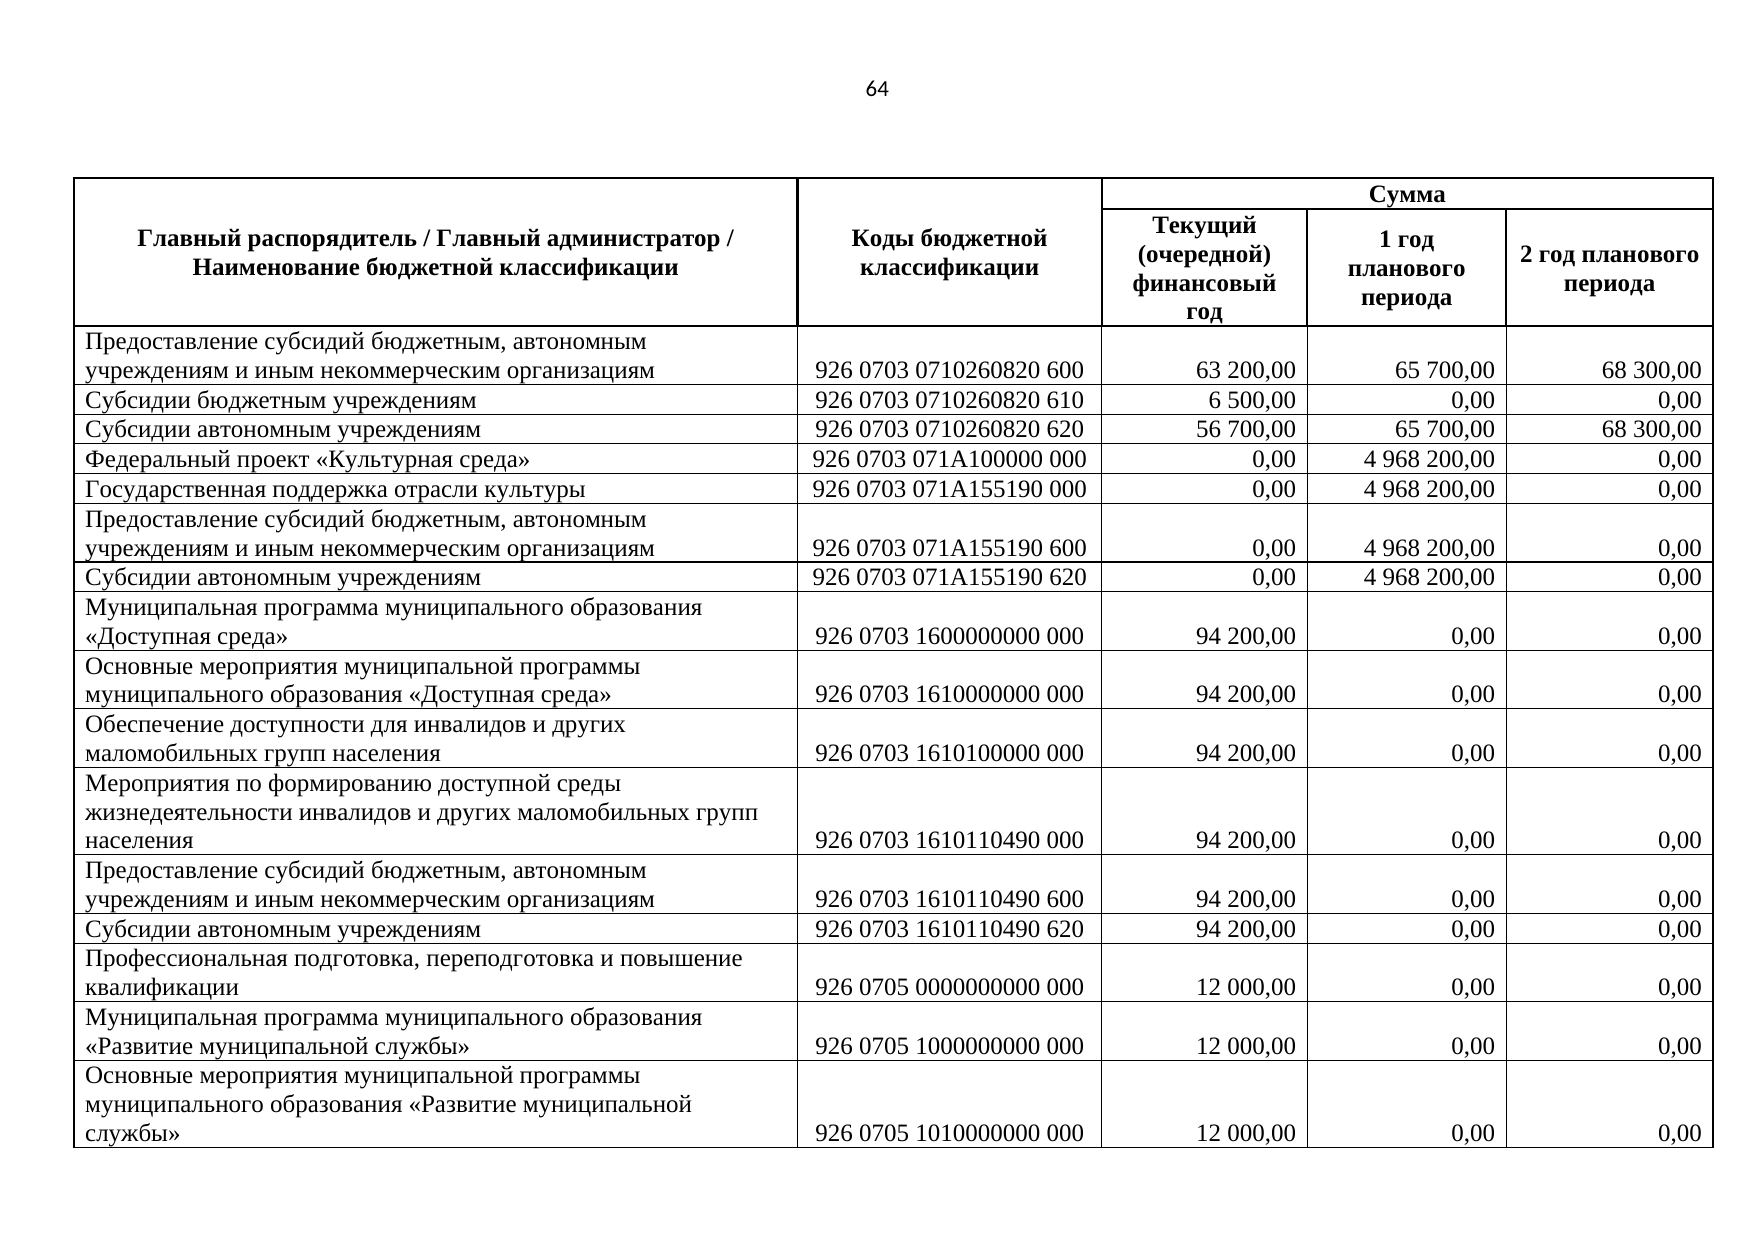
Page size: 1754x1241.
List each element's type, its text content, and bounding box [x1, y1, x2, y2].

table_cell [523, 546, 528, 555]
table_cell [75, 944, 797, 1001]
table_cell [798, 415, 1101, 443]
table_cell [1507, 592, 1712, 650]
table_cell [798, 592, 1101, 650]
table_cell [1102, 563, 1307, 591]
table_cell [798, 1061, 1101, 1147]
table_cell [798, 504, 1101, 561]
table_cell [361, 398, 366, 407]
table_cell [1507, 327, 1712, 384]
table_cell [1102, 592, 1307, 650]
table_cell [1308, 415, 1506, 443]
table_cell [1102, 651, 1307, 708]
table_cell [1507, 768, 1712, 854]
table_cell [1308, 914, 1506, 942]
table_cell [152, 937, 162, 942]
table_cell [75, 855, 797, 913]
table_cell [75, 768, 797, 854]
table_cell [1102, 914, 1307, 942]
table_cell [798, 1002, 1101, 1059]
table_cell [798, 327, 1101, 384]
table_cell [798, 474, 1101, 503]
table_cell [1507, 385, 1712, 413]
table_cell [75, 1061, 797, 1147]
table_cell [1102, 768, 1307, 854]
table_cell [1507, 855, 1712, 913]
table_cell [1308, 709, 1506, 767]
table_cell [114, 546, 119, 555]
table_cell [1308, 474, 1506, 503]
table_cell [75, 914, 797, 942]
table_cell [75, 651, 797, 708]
table_cell Текущий (очередной) финансовый год [1103, 210, 1306, 325]
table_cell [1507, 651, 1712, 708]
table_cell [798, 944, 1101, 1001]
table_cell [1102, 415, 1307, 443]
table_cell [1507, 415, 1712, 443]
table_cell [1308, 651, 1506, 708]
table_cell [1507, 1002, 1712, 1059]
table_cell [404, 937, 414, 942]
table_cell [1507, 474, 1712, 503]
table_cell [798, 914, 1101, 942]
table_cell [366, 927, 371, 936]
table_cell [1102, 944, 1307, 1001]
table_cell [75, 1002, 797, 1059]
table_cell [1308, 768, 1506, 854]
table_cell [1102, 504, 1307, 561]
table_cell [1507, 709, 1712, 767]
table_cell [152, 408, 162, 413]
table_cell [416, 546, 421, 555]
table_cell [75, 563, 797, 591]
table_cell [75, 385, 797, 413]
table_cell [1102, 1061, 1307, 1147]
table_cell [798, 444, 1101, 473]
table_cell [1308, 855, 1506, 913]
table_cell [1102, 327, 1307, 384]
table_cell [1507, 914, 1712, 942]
table_cell 1 год планового периода [1308, 210, 1505, 325]
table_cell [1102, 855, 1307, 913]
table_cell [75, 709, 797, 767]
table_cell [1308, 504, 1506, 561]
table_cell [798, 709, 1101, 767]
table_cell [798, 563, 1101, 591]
table_cell 2 год планового периода [1507, 210, 1712, 325]
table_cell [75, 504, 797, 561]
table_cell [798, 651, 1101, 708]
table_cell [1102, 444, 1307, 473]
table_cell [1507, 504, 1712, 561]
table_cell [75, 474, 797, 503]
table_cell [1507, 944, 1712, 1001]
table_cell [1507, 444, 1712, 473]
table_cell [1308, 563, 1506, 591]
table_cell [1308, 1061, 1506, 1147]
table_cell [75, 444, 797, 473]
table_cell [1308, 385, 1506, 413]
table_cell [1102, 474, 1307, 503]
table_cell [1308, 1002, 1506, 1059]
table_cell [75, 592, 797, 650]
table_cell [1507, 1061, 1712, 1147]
table_header Главный распорядитель / Главный администратор / Наименование бюджетной классификации [75, 179, 796, 325]
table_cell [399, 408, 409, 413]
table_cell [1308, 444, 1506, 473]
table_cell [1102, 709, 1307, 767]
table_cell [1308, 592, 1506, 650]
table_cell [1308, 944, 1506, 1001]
table_header Коды бюджетной классификации [799, 179, 1101, 325]
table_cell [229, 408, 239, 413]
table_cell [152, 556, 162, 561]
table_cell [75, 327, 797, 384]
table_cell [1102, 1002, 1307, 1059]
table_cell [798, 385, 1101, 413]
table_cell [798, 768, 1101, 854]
table_header Сумма [1103, 179, 1712, 208]
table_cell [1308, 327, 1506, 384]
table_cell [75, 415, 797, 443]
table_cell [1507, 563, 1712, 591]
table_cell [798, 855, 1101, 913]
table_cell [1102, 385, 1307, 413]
